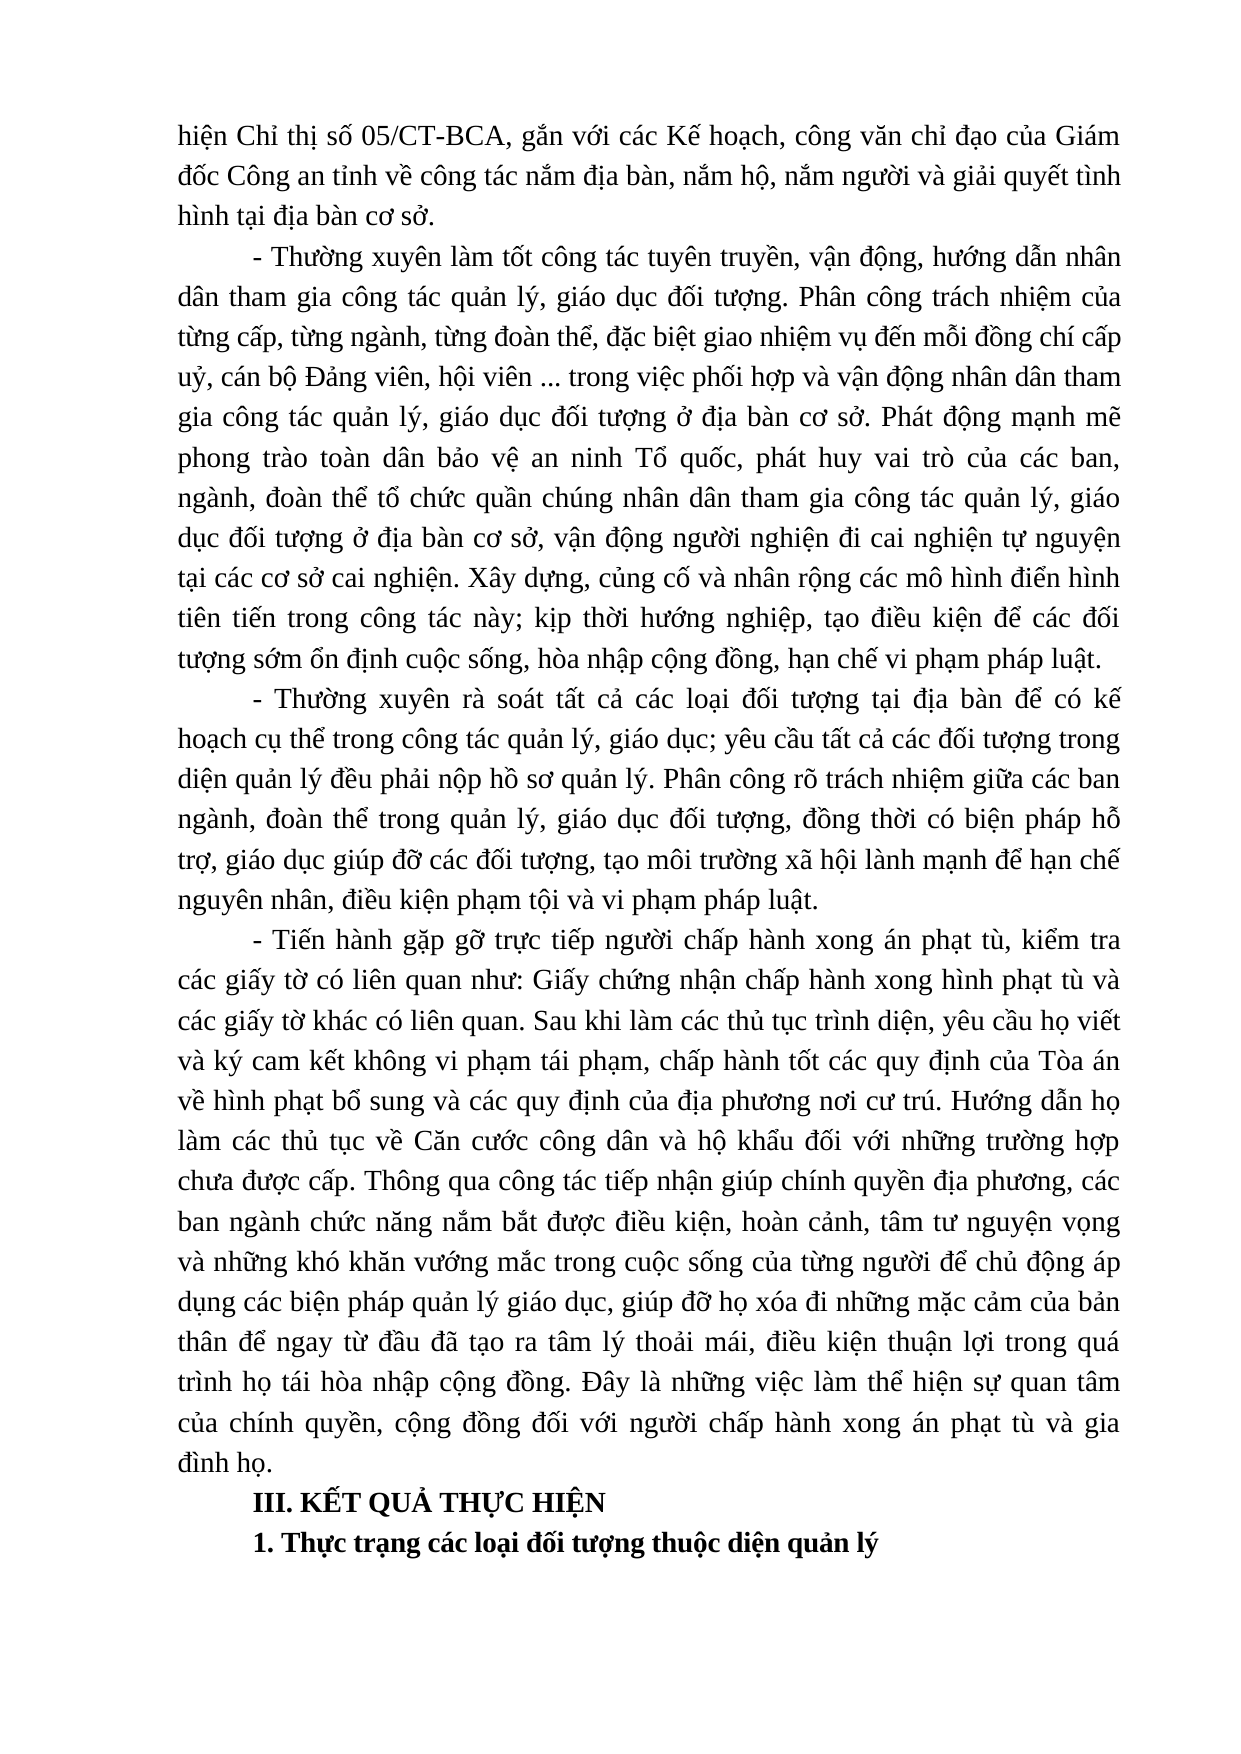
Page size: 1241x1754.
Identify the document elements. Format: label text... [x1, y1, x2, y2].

text - Thường xuyên rà soát tất cả các loại đối tượng tại địa bàn để có kế hoạch cụ thể trong công tác quản lý, giáo dục; yêu cầu tất cả các đối tượng trong diện quản lý đều phải nộp hồ sơ quản lý. Phân công rõ trách nhiệm giữa các ban ngành, đoàn thể trong quản lý, giáo dục đối tượng, đồng thời có biện pháp hỗ trợ, giáo dục giúp đỡ các đối tượng, tạo môi trường xã hội lành mạnh để hạn chế nguyên nhân, điều kiện phạm tội và vi phạm pháp luật. [177, 681, 1122, 916]
text 1. Thực trạng các loại đối tượng thuộc diện quản lý [177, 1525, 1122, 1559]
text III. KẾT QUẢ THỰC HIỆN [177, 1485, 1122, 1519]
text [177, 118, 1122, 232]
text - Tiến hành gặp gỡ trực tiếp người chấp hành xong án phạt tù, kiểm tra các giấy tờ có liên quan như: Giấy chứng nhận chấp hành xong hình phạt tù và các giấy tờ khác có liên quan. Sau khi làm các thủ tục trình diện, yêu cầu họ viết và ký cam kết không vi phạm tái phạm, chấp hành tốt các quy định của Tòa án về hình phạt bổ sung và các quy định của địa phương nơi cư trú. Hướng dẫn họ làm các thủ tục về Căn cước công dân và hộ khẩu đối với những trường hợp chưa được cấp. Thông qua công tác tiếp nhận giúp chính quyền địa phương, các ban ngành chức năng nắm bắt được điều kiện, hoàn cảnh, tâm tư nguyện vọng và những khó khăn vướng mắc trong cuộc sống của từng người để chủ động áp dụng các biện pháp quản lý giáo dục, giúp đỡ họ xóa đi những mặc cảm của bản thân để ngay từ đầu đã tạo ra tâm lý thoải mái, điều kiện thuận lợi trong quá trình họ tái hòa nhập cộng đồng. Đây là những việc làm thể hiện sự quan tâm của chính quyền, cộng đồng đối với người chấp hành xong án phạt tù và gia đình họ. [177, 922, 1122, 1478]
text - Thường xuyên làm tốt công tác tuyên truyền, vận động, hướng dẫn nhân dân tham gia công tác quản lý, giáo dục đối tượng. Phân công trách nhiệm của từng cấp, từng ngành, từng đoàn thể, đặc biệt giao nhiệm vụ đến mỗi đồng chí cấp uỷ, cán bộ Đảng viên, hội viên ... trong việc phối hợp và vận động nhân dân tham gia công tác quản lý, giáo dục đối tượng ở địa bàn cơ sở. Phát động mạnh mẽ phong trào toàn dân bảo vệ an ninh Tổ quốc, phát huy vai trò của các ban, ngành, đoàn thể tổ chức quần chúng nhân dân tham gia công tác quản lý, giáo dục đối tượng ở địa bàn cơ sở, vận động người nghiện đi cai nghiện tự nguyện tại các cơ sở cai nghiện. Xây dựng, củng cố và nhân rộng các mô hình điển hình tiên tiến trong công tác này; kịp thời hướng nghiệp, tạo điều kiện để các đối tượng sớm ổn định cuộc sống, hòa nhập cộng đồng, hạn chế vi phạm pháp luật. [177, 239, 1122, 674]
